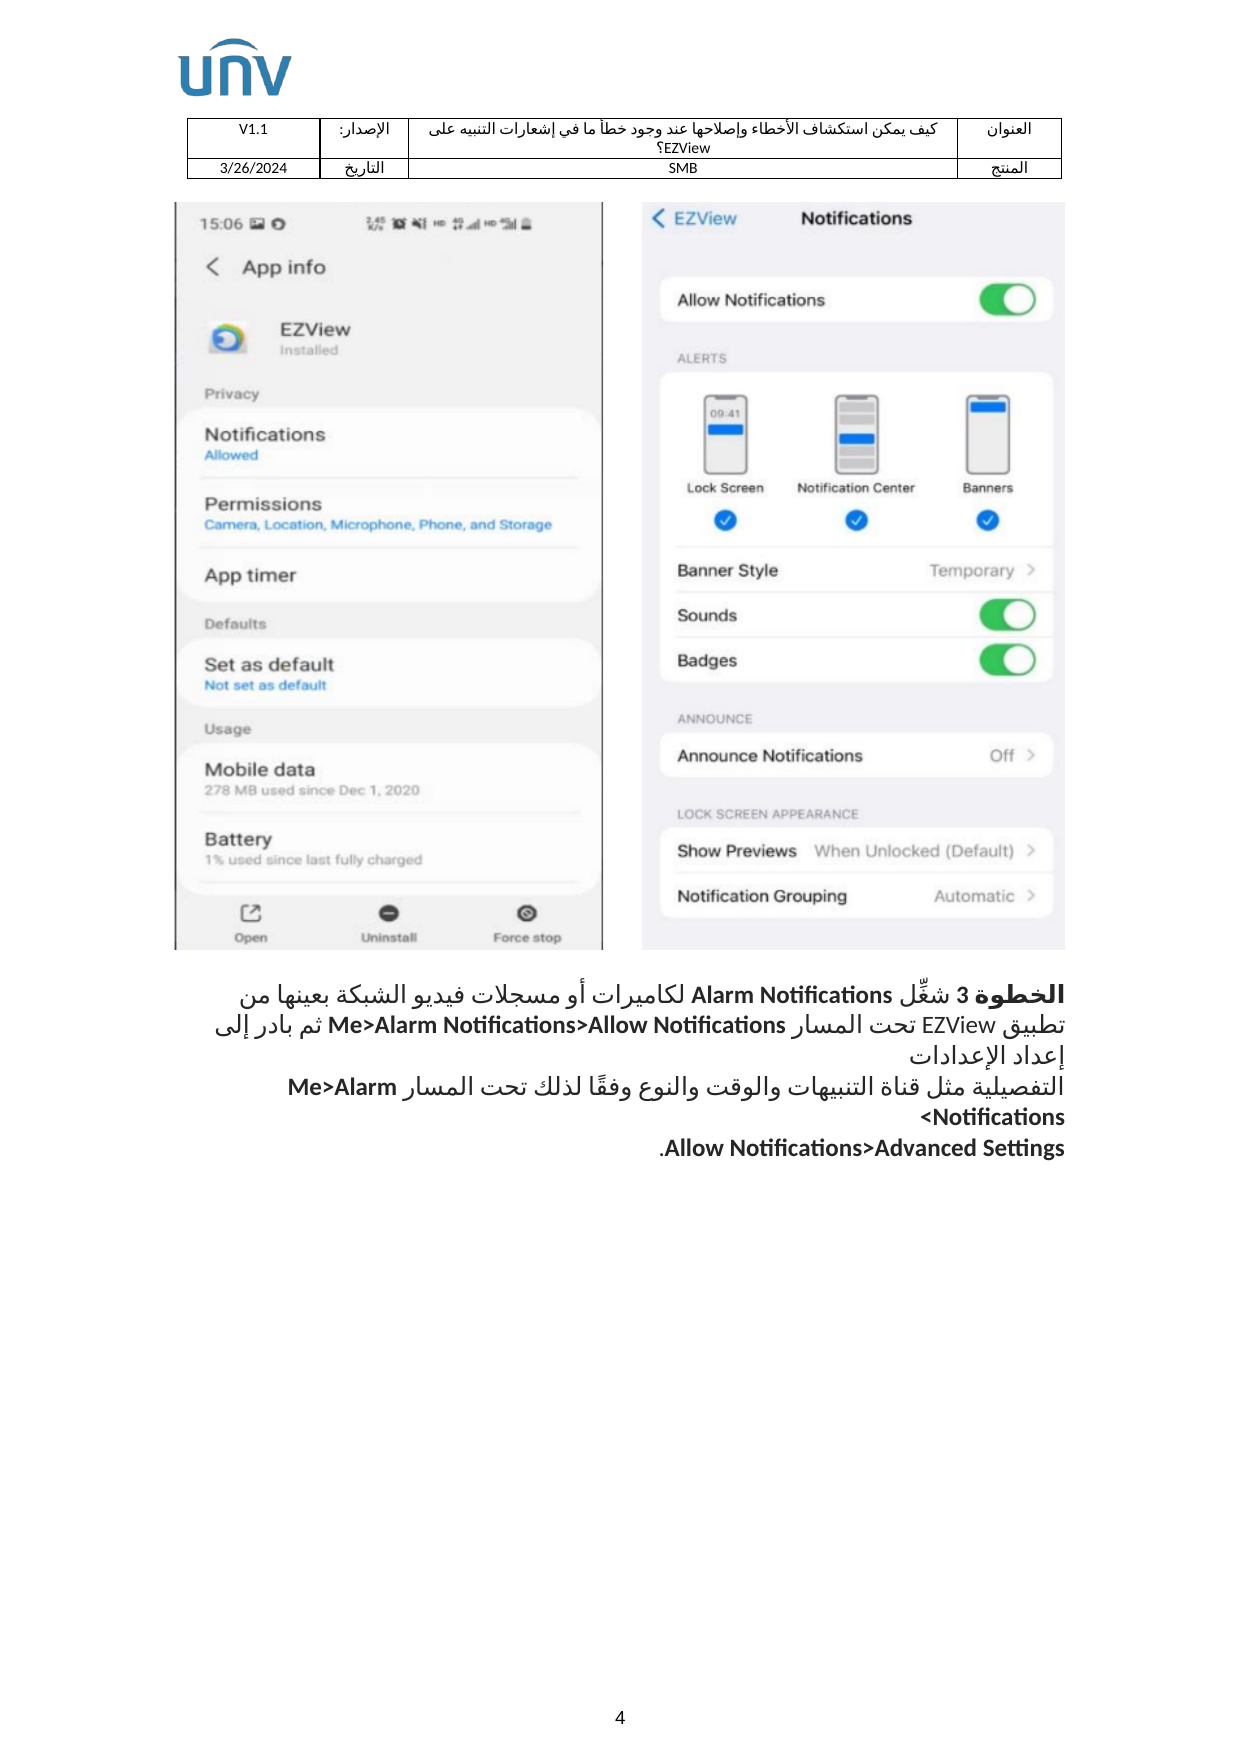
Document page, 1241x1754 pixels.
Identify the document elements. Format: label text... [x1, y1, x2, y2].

picture [174, 32, 298, 102]
text الخطوة 3 شغِّل Alarm Notifications لكاميرات أو مسجلات فيديو الشبكة بعينها من تطبيق EZView تحت المسار Me>Alarm Notifications>Allow Notifications ثم بادر إلى إعداد الإعدادات التفصيلية مثل قناة التنبيهات والوقت والنوع وفقًا لذلك تحت المسار Me>Alarm Notifications> Allow Notifications>Advanced Settings. [175, 979, 1065, 1162]
picture [174, 202, 1065, 950]
